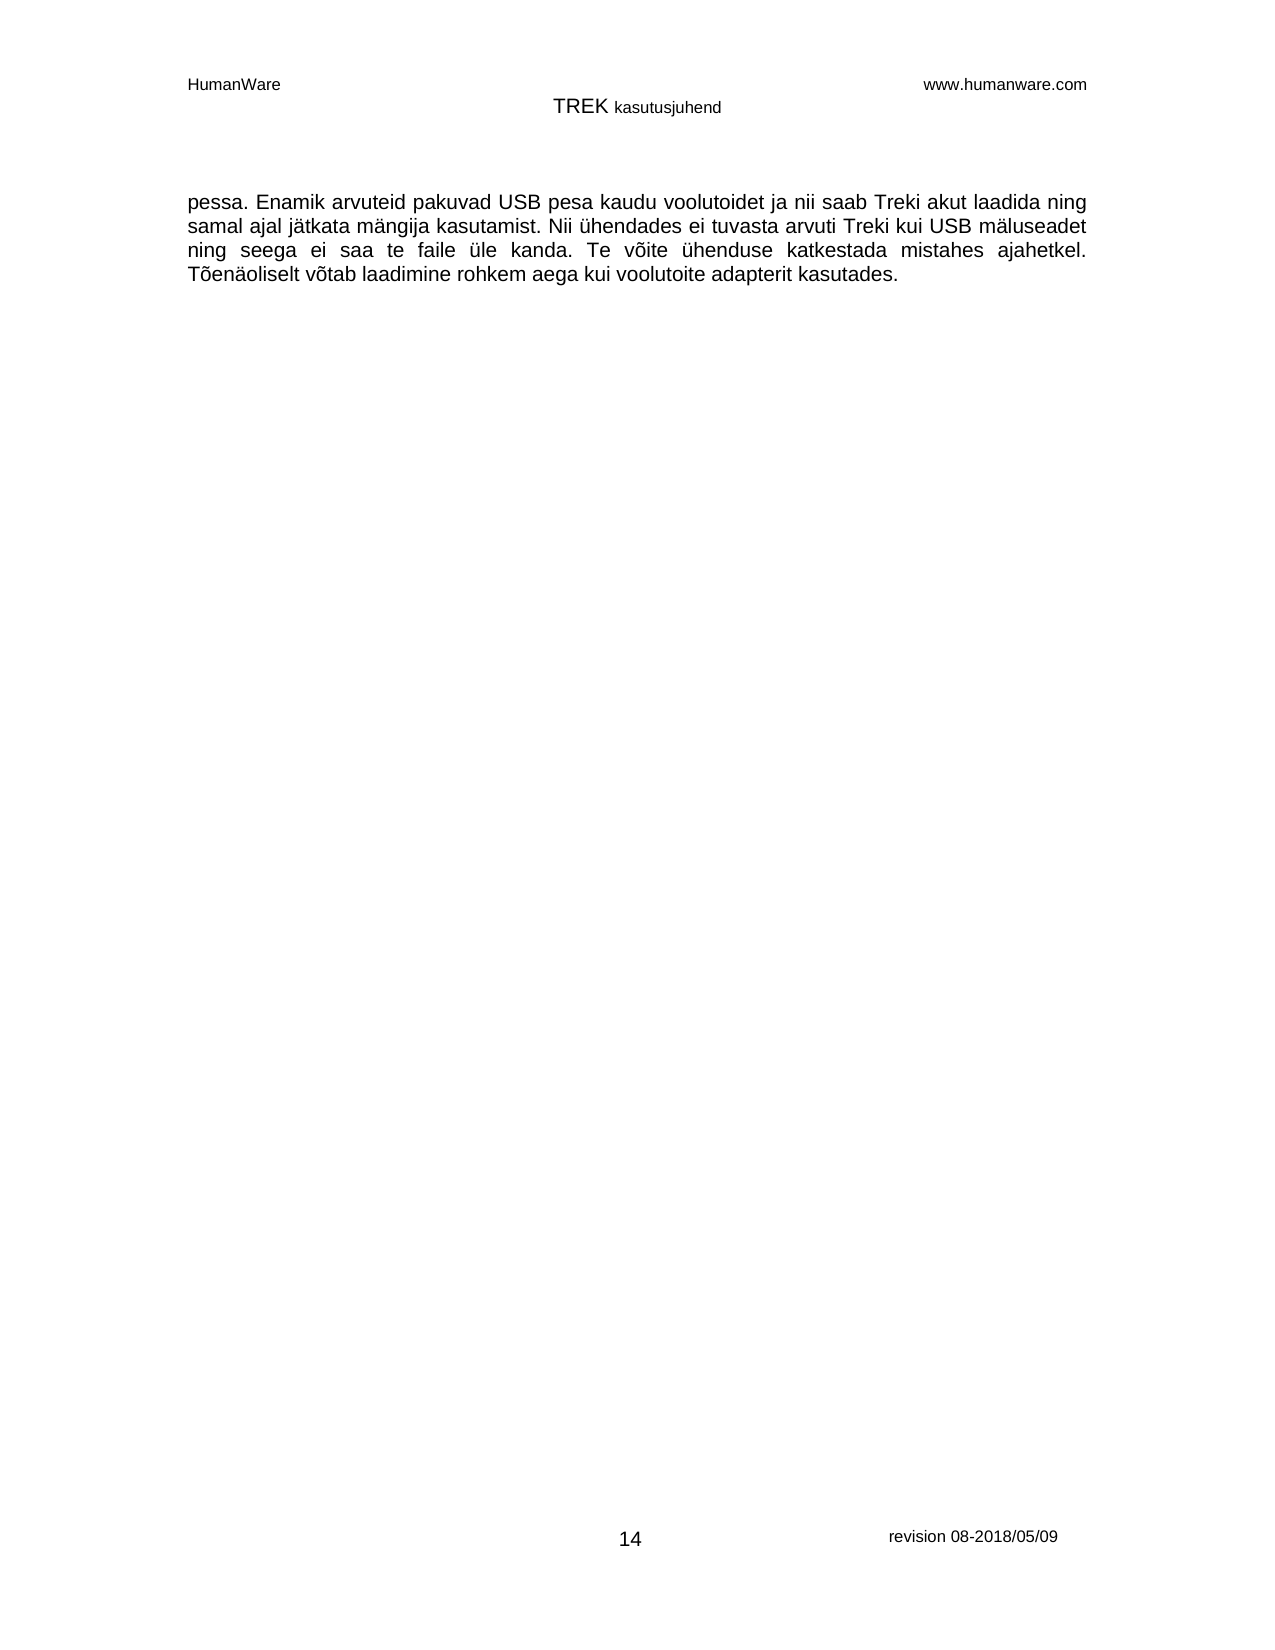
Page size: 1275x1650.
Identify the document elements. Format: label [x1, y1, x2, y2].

text [187, 190, 1088, 286]
